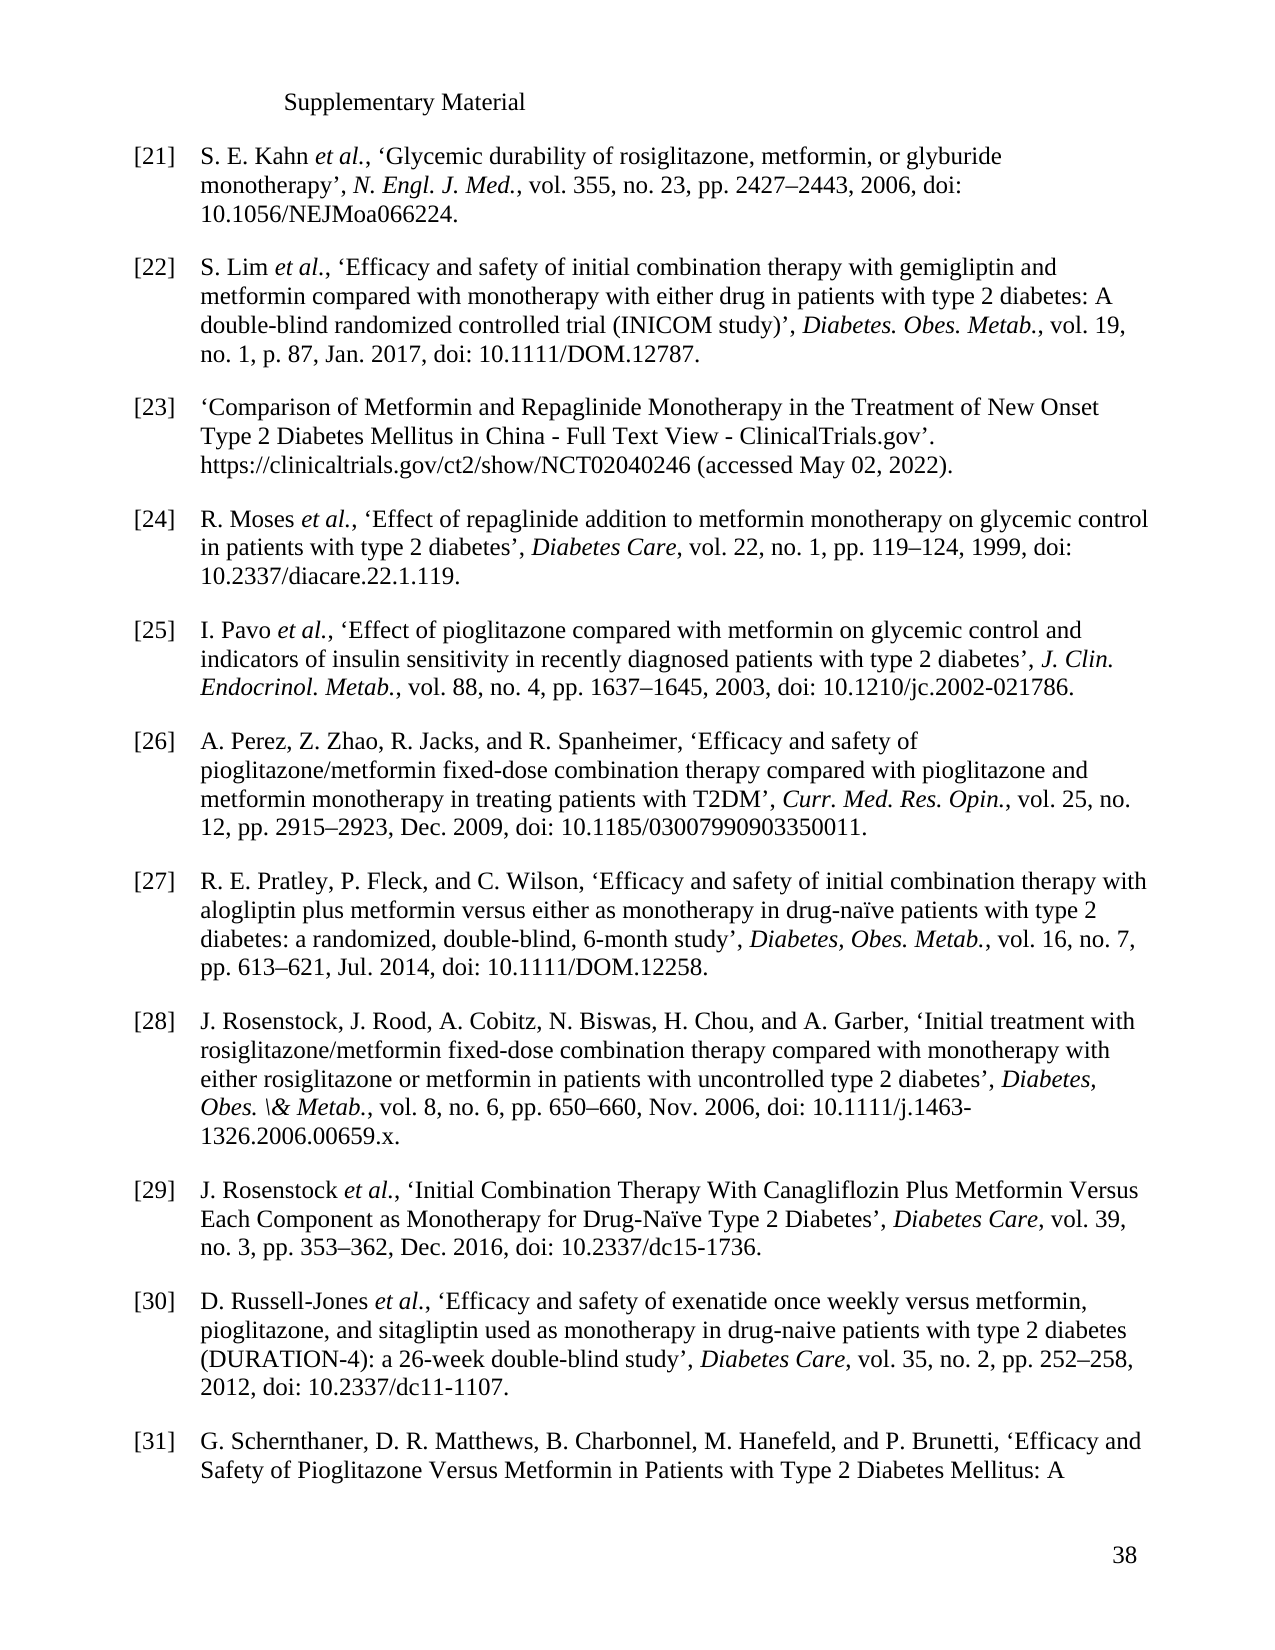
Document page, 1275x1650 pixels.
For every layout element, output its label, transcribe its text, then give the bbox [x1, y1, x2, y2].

text [26] A. Perez, Z. Zhao, R. Jacks, and R. Spanheimer, ‘Efficacy and safety of pioglitazone/metformin fixed-dose combination therapy compared with pioglitazone and metformin monotherapy in treating patients with T2DM’, Curr. Med. Res. Opin., vol. 25, no. 12, pp. 2915–2923, Dec. 2009, doi: 10.1185/03007990903350011. [133, 726, 1152, 841]
text [22] S. Lim et al., ‘Efficacy and safety of initial combination therapy with gemigliptin and metformin compared with monotherapy with either drug in patients with type 2 diabetes: A double‐blind randomized controlled trial (INICOM study)’, Diabetes. Obes. Metab., vol. 19, no. 1, p. 87, Jan. 2017, doi: 10.1111/DOM.12787. [133, 252, 1152, 367]
text [30] D. Russell-Jones et al., ‘Efficacy and safety of exenatide once weekly versus metformin, pioglitazone, and sitagliptin used as monotherapy in drug-naive patients with type 2 diabetes (DURATION-4): a 26-week double-blind study’, Diabetes Care, vol. 35, no. 2, pp. 252–258, 2012, doi: 10.2337/dc11-1107. [133, 1286, 1152, 1401]
text [29] J. Rosenstock et al., ‘Initial Combination Therapy With Canagliflozin Plus Metformin Versus Each Component as Monotherapy for Drug-Naïve Type 2 Diabetes’, Diabetes Care, vol. 39, no. 3, pp. 353–362, Dec. 2016, doi: 10.2337/dc15-1736. [133, 1175, 1152, 1261]
text [28] J. Rosenstock, J. Rood, A. Cobitz, N. Biswas, H. Chou, and A. Garber, ‘Initial treatment with rosiglitazone/metformin fixed-dose combination therapy compared with monotherapy with either rosiglitazone or metformin in patients with uncontrolled type 2 diabetes’, Diabetes, Obes. \& Metab., vol. 8, no. 6, pp. 650–660, Nov. 2006, doi: 10.1111/j.1463-1326.2006.00659.x. [133, 1006, 1152, 1150]
text [23] ‘Comparison of Metformin and Repaglinide Monotherapy in the Treatment of New Onset Type 2 Diabetes Mellitus in China - Full Text View - ClinicalTrials.gov’. https://clinicaltrials.gov/ct2/show/NCT02040246 (accessed May 02, 2022). [133, 392, 1152, 479]
text [27] R. E. Pratley, P. Fleck, and C. Wilson, ‘Efficacy and safety of initial combination therapy with alogliptin plus metformin versus either as monotherapy in drug-naïve patients with type 2 diabetes: a randomized, double-blind, 6-month study’, Diabetes, Obes. Metab., vol. 16, no. 7, pp. 613–621, Jul. 2014, doi: 10.1111/DOM.12258. [133, 866, 1152, 981]
text [25] I. Pavo et al., ‘Effect of pioglitazone compared with metformin on glycemic control and indicators of insulin sensitivity in recently diagnosed patients with type 2 diabetes’, J. Clin. Endocrinol. Metab., vol. 88, no. 4, pp. 1637–1645, 2003, doi: 10.1210/jc.2002-021786. [133, 615, 1152, 701]
text [24] R. Moses et al., ‘Effect of repaglinide addition to metformin monotherapy on glycemic control in patients with type 2 diabetes’, Diabetes Care, vol. 22, no. 1, pp. 119–124, 1999, doi: 10.2337/diacare.22.1.119. [133, 504, 1152, 590]
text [133, 1426, 1152, 1484]
text [21] S. E. Kahn et al., ‘Glycemic durability of rosiglitazone, metformin, or glyburide monotherapy’, N. Engl. J. Med., vol. 355, no. 23, pp. 2427–2443, 2006, doi: 10.1056/NEJMoa066224. [133, 141, 1152, 227]
